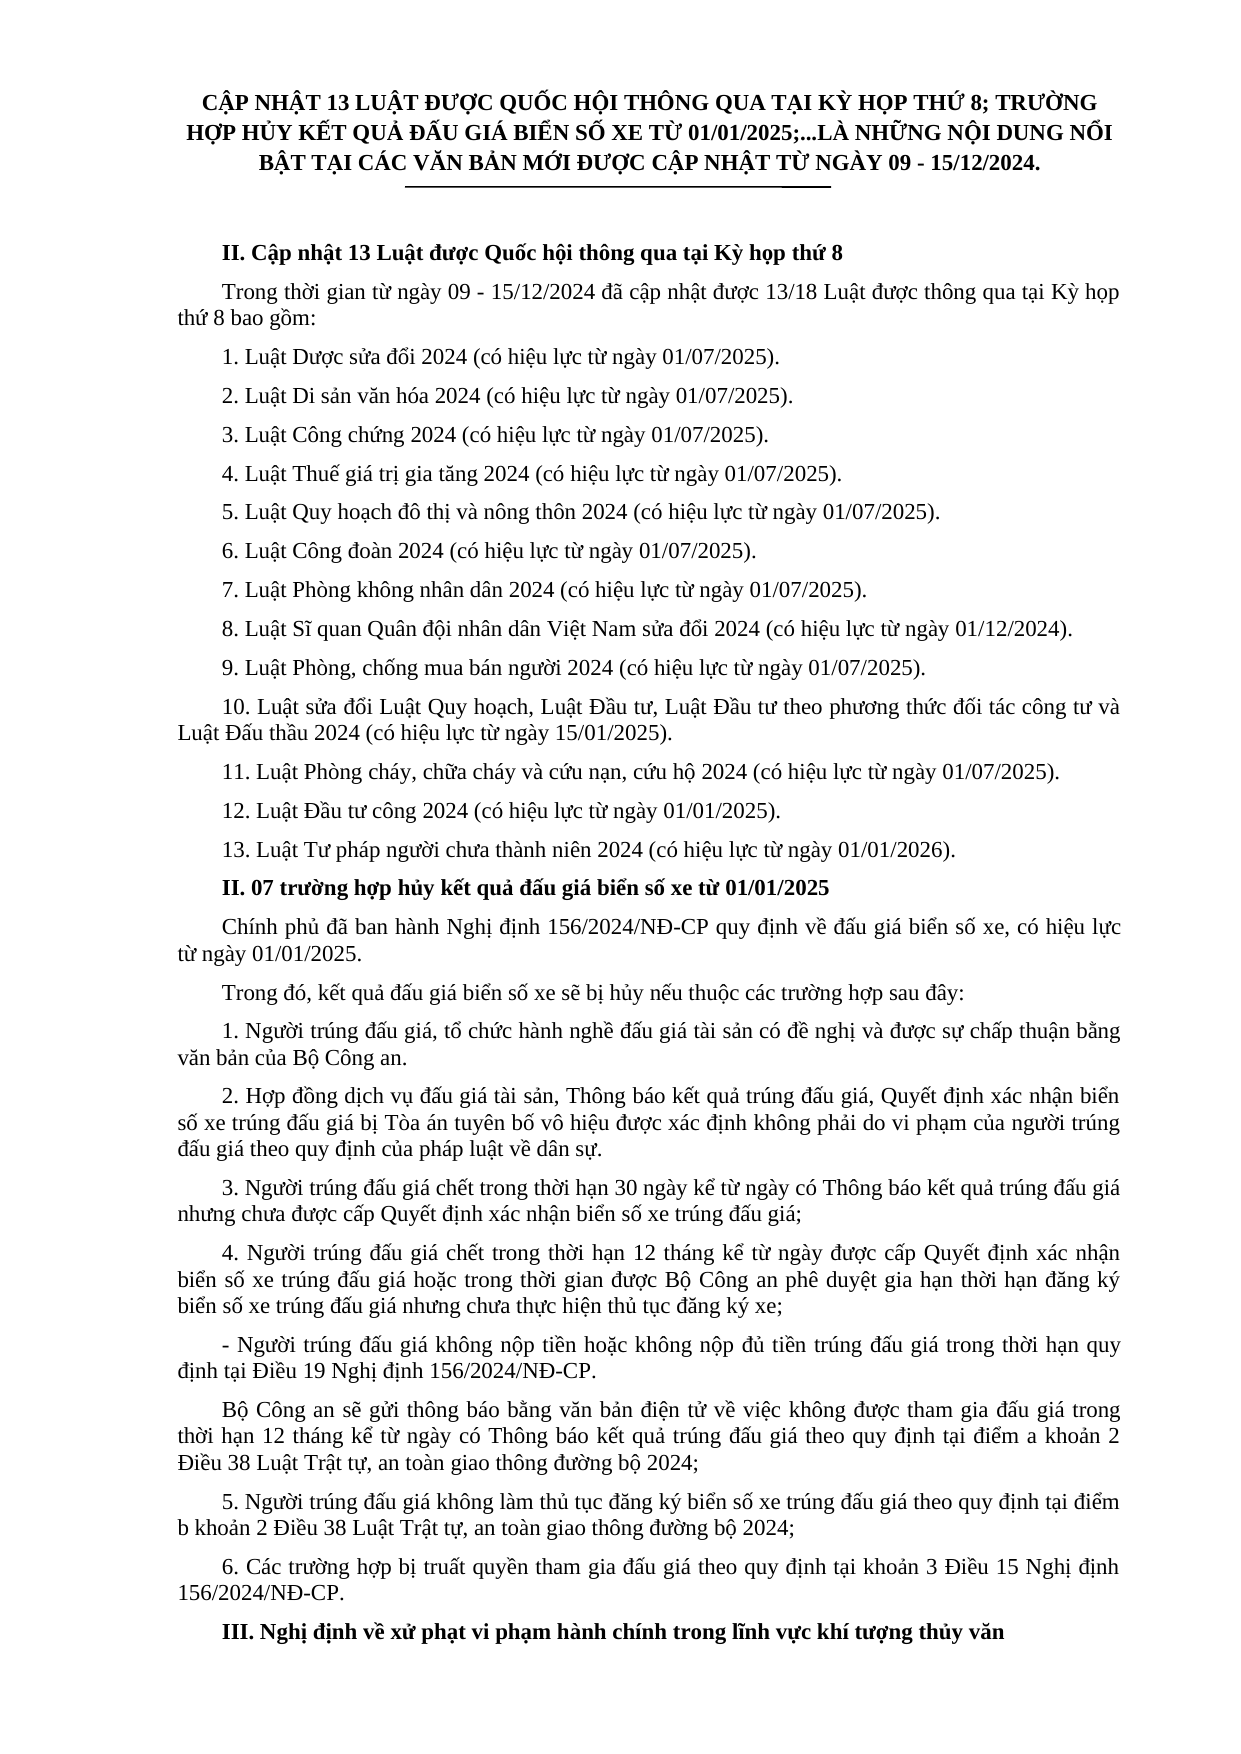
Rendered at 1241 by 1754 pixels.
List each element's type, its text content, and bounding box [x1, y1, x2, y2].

text 7. Luật Phòng không nhân dân 2024 (có hiệu lực từ ngày 01/07/2025). [177, 576, 1122, 602]
text III. Nghị định về xử phạt vi phạm hành chính trong lĩnh vực khí tượng thủy văn [177, 1618, 1122, 1644]
text 9. Luật Phòng, chống mua bán người 2024 (có hiệu lực từ ngày 01/07/2025). [177, 654, 1122, 680]
text 2. Hợp đồng dịch vụ đấu giá tài sản, Thông báo kết quả trúng đấu giá, Quyết định xác nhận biển số xe trúng đấu giá bị Tòa án tuyên bố vô hiệu được xác định không phải do vi phạm của người trúng đấu giá theo quy định của pháp luật về dân sự. [177, 1083, 1122, 1162]
text 5. Luật Quy hoạch đô thị và nông thôn 2024 (có hiệu lực từ ngày 01/07/2025). [177, 498, 1122, 525]
text 5. Người trúng đấu giá không làm thủ tục đăng ký biển số xe trúng đấu giá theo quy định tại điểm b khoản 2 Điều 38 Luật Trật tự, an toàn giao thông đường bộ 2024; [177, 1488, 1122, 1540]
text II. 07 trường hợp hủy kết quả đấu giá biển số xe từ 01/01/2025 [177, 874, 1122, 901]
text 8. Luật Sĩ quan Quân đội nhân dân Việt Nam sửa đổi 2024 (có hiệu lực từ ngày 01/12/2024). [177, 615, 1122, 641]
text 6. Luật Công đoàn 2024 (có hiệu lực từ ngày 01/07/2025). [177, 537, 1122, 564]
text 10. Luật sửa đổi Luật Quy hoạch, Luật Đầu tư, Luật Đầu tư theo phương thức đối tác công tư và Luật Đấu thầu 2024 (có hiệu lực từ ngày 15/01/2025). [177, 693, 1122, 745]
text 1. Người trúng đấu giá, tổ chức hành nghề đấu giá tài sản có đề nghị và được sự chấp thuận bằng văn bản của Bộ Công an. [177, 1017, 1122, 1070]
text 11. Luật Phòng cháy, chữa cháy và cứu nạn, cứu hộ 2024 (có hiệu lực từ ngày 01/07/2025). [177, 758, 1122, 784]
text II. Cập nhật 13 Luật được Quốc hội thông qua tại Kỳ họp thứ 8 [177, 239, 1122, 265]
text 1. Luật Dược sửa đổi 2024 (có hiệu lực từ ngày 01/07/2025). [177, 343, 1122, 369]
text Trong đó, kết quả đấu giá biển số xe sẽ bị hủy nếu thuộc các trường hợp sau đây: [177, 978, 1122, 1005]
text Chính phủ đã ban hành Nghị định 156/2024/NĐ-CP quy định về đấu giá biển số xe, có hiệu lực từ ngày 01/01/2025. [177, 913, 1122, 966]
text 4. Người trúng đấu giá chết trong thời hạn 12 tháng kể từ ngày được cấp Quyết định xác nhận biển số xe trúng đấu giá hoặc trong thời gian được Bộ Công an phê duyệt gia hạn thời hạn đăng ký biển số xe trúng đấu giá nhưng chưa thực hiện thủ tục đăng ký xe; [177, 1239, 1122, 1318]
text CẬP NHẬT 13 LUẬT ĐƯỢC QUỐC HỘI THÔNG QUA TẠI KỲ HỌP THỨ 8; TRƯỜNG HỢP HỦY KẾT QUẢ ĐẤU GIÁ BIỂN SỐ XE TỪ 01/01/2025;...LÀ NHỮNG NỘI DUNG NỔI BẬT TẠI CÁC VĂN BẢN MỚI ĐƯỢC CẬP NHẬT TỪ NGÀY 09 - 15/12/2024. [177, 89, 1122, 175]
text 3. Luật Công chứng 2024 (có hiệu lực từ ngày 01/07/2025). [177, 421, 1122, 447]
text - Người trúng đấu giá không nộp tiền hoặc không nộp đủ tiền trúng đấu giá trong thời hạn quy định tại Điều 19 Nghị định 156/2024/NĐ-CP. [177, 1331, 1122, 1384]
text Trong thời gian từ ngày 09 - 15/12/2024 đã cập nhật được 13/18 Luật được thông qua tại Kỳ họp thứ 8 bao gồm: [177, 278, 1122, 331]
text 6. Các trường hợp bị truất quyền tham gia đấu giá theo quy định tại khoản 3 Điều 15 Nghị định 156/2024/NĐ-CP. [177, 1553, 1122, 1606]
text 13. Luật Tư pháp người chưa thành niên 2024 (có hiệu lực từ ngày 01/01/2026). [177, 836, 1122, 862]
text 12. Luật Đầu tư công 2024 (có hiệu lực từ ngày 01/01/2025). [177, 797, 1122, 823]
text 3. Người trúng đấu giá chết trong thời hạn 30 ngày kể từ ngày có Thông báo kết quả trúng đấu giá nhưng chưa được cấp Quyết định xác nhận biển số xe trúng đấu giá; [177, 1174, 1122, 1227]
text 4. Luật Thuế giá trị gia tăng 2024 (có hiệu lực từ ngày 01/07/2025). [177, 459, 1122, 486]
text Bộ Công an sẽ gửi thông báo bằng văn bản điện tử về việc không được tham gia đấu giá trong thời hạn 12 tháng kể từ ngày có Thông báo kết quả trúng đấu giá theo quy định tại điểm a khoản 2 Điều 38 Luật Trật tự, an toàn giao thông đường bộ 2024; [177, 1396, 1122, 1475]
text 2. Luật Di sản văn hóa 2024 (có hiệu lực từ ngày 01/07/2025). [177, 382, 1122, 408]
